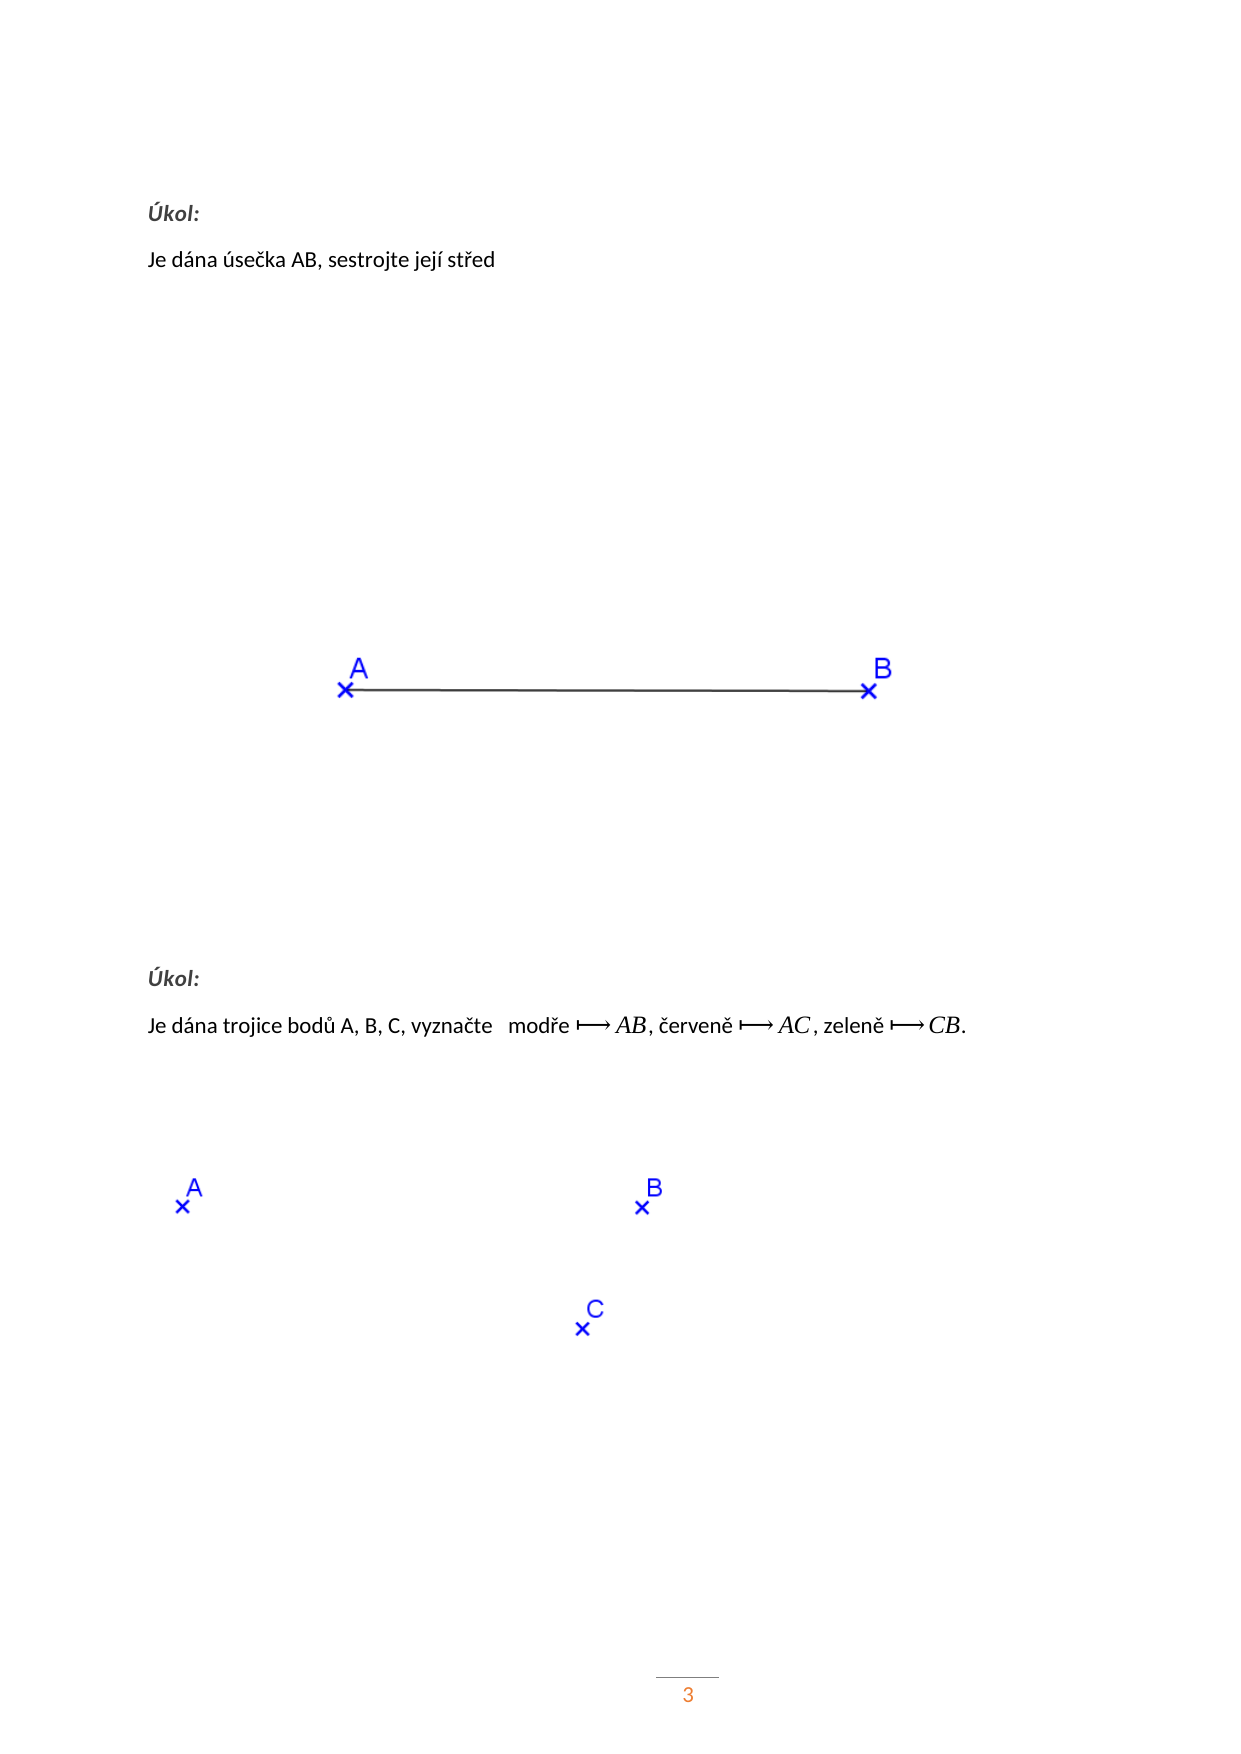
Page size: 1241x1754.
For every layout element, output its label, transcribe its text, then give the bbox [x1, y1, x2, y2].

text Úkol: [148, 964, 1003, 993]
picture [147, 1105, 714, 1372]
text Je dána trojice bodů A, B, C, vyznačte modře , červeně , zeleně . [148, 1011, 1093, 1039]
text Je dána úsečka AB, sestrojte její střed [148, 246, 1093, 273]
text Úkol: [148, 199, 1003, 227]
picture [322, 573, 918, 801]
